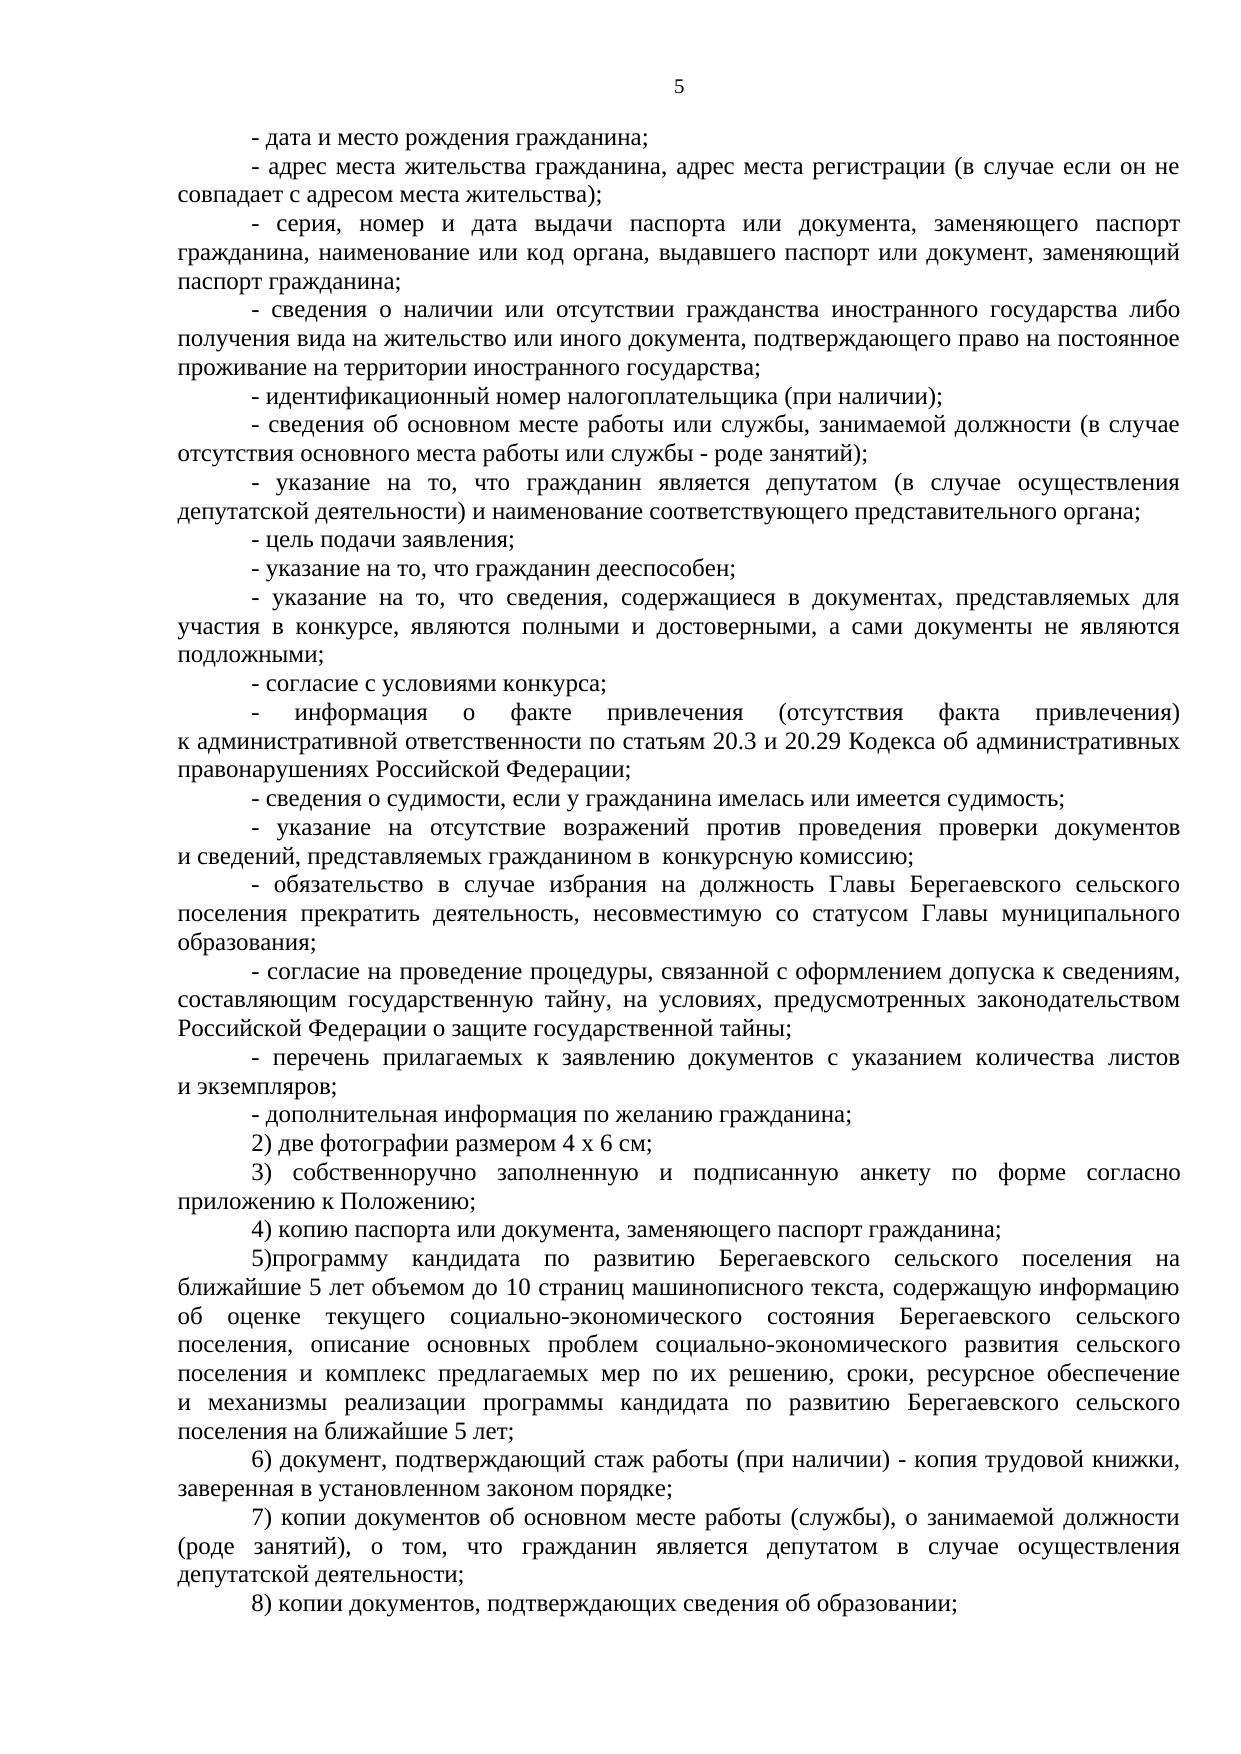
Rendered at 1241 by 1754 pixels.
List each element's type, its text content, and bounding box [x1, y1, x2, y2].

text - согласие с условиями конкурса; [177, 668, 1181, 697]
text 7) копии документов об основном месте работы (службы), о занимаемой должности (роде занятий), о том, что гражданин является депутатом в случае осуществления депутатской деятельности; [177, 1502, 1181, 1588]
text - указание на то, что гражданин дееспособен; [177, 553, 1181, 582]
text 2) две фотографии размером 4 x 6 см; [177, 1128, 1181, 1157]
text 5)программу кандидата по развитию Берегаевского сельского поселения на ближайшие 5 лет объемом до 10 страниц машинописного текста, содержащую информацию об оценке текущего социально-экономического состояния Берегаевского сельского поселения, описание основных проблем социально-экономического развития сельского поселения и комплекс предлагаемых мер по их решению, сроки, ресурсное обеспечение и механизмы реализации программы кандидата по развитию Берегаевского сельского поселения на ближайшие 5 лет; [177, 1243, 1181, 1444]
text - сведения о судимости, если у гражданина имелась или имеется судимость; [177, 783, 1181, 812]
text - сведения об основном месте работы или службы, занимаемой должности (в случае отсутствия основного места работы или службы - роде занятий); [177, 409, 1181, 467]
text - дата и место рождения гражданина; [177, 122, 1181, 151]
text - серия, номер и дата выдачи паспорта или документа, заменяющего паспорт гражданина, наименование или код органа, выдавшего паспорт или документ, заменяющий паспорт гражданина; [177, 208, 1181, 294]
text - идентификационный номер налогоплательщика (при наличии); [177, 381, 1181, 409]
text - информация о факте привлечения (отсутствия факта привлечения) к административной ответственности по статьям 20.3 и 20.29 Кодекса об административных правонарушениях Российской Федерации; [177, 697, 1181, 783]
text - указание на отсутствие возражений против проведения проверки документов и сведений, представляемых гражданином в конкурсную комиссию; [177, 812, 1181, 869]
text - дополнительная информация по желанию гражданина; [177, 1099, 1181, 1128]
text 6) документ, подтверждающий стаж работы (при наличии) - копия трудовой книжки, заверенная в установленном законом порядке; [177, 1444, 1181, 1502]
text - обязательство в случае избрания на должность Главы Берегаевского сельского поселения прекратить деятельность, несовместимую со статусом Главы муниципального образования; [177, 869, 1181, 956]
text - перечень прилагаемых к заявлению документов с указанием количества листов и экземпляров; [177, 1042, 1181, 1099]
text - цель подачи заявления; [177, 524, 1181, 553]
text 4) копию паспорта или документа, заменяющего паспорт гражданина; [177, 1214, 1181, 1243]
text 3) собственноручно заполненную и подписанную анкету по форме согласно приложению к Положению; [177, 1157, 1181, 1214]
text - указание на то, что гражданин является депутатом (в случае осуществления депутатской деятельности) и наименование соответствующего представительного органа; [177, 467, 1181, 524]
text - согласие на проведение процедуры, связанной с оформлением допуска к сведениям, составляющим государственную тайну, на условиях, предусмотренных законодательством Российской Федерации о защите государственной тайны; [177, 956, 1181, 1042]
text - указание на то, что сведения, содержащиеся в документах, представляемых для участия в конкурсе, являются полными и достоверными, а сами документы не являются подложными; [177, 582, 1181, 668]
text - сведения о наличии или отсутствии гражданства иностранного государства либо получения вида на жительство или иного документа, подтверждающего право на постоянное проживание на территории иностранного государства; [177, 294, 1181, 381]
text - адрес места жительства гражданина, адрес места регистрации (в случае если он не совпадает с адресом места жительства); [177, 151, 1181, 208]
text 8) копии документов, подтверждающих сведения об образовании; [177, 1588, 1181, 1617]
